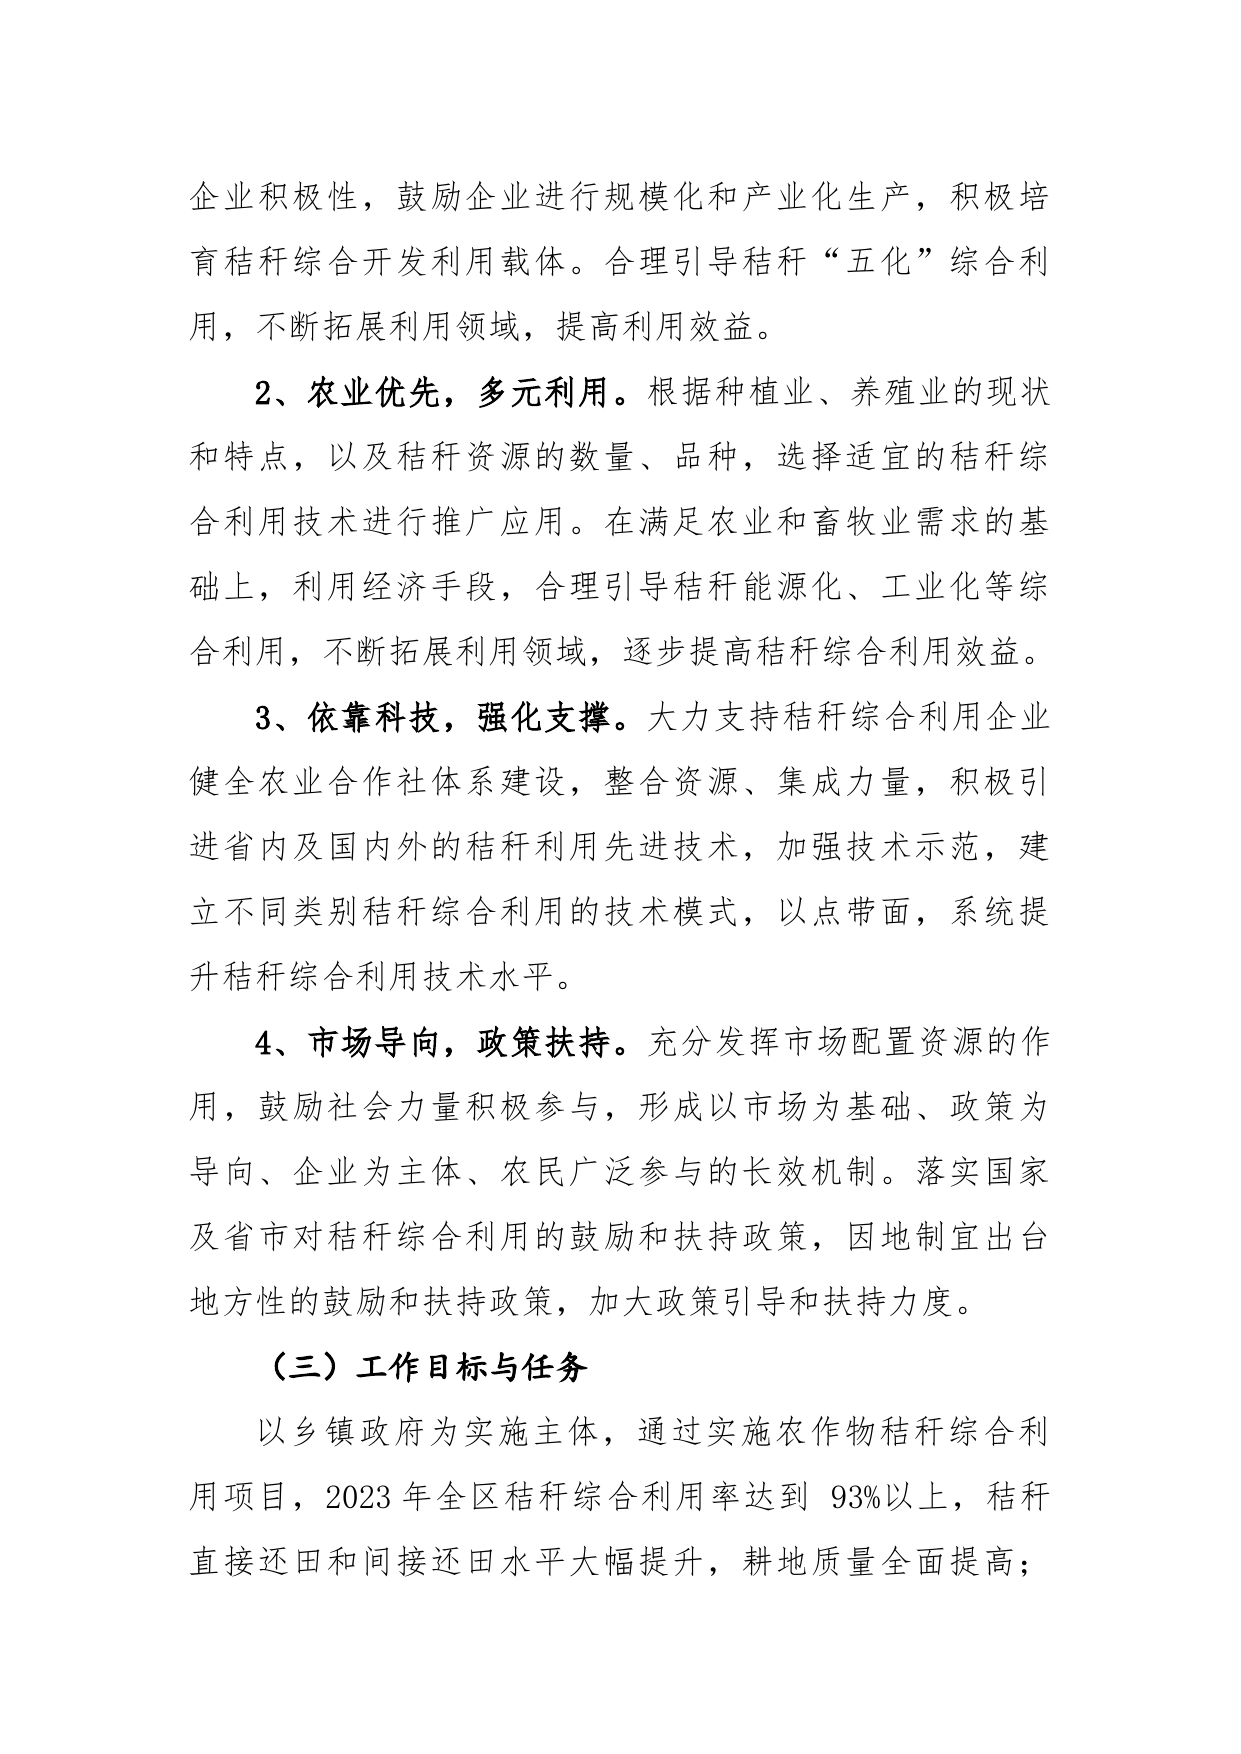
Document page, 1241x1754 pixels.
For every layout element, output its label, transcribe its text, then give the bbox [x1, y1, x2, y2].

list 3、依靠科技，强化支撑。大力支持秸秆综合利用企业，健全农业合作社体系建设，整合资源、集成力量，积极引进省内及国内外的秸秆利用先进技术，加强技术示范，建立不同类别秸秆综合利用的技术模式，以点带面，系统提升秸秆综合利用技术水平。 [187, 682, 1053, 1007]
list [187, 1397, 1053, 1592]
list 4、市场导向，政策扶持。充分发挥市场配置资源的作用，鼓励社会力量积极参与，形成以市场为基础、政策为导向、企业为主体、农民广泛参与的长效机制。落实国家及省市对秸秆综合利用的鼓励和扶持政策，因地制宜出台地方性的鼓励和扶持政策，加大政策引导和扶持力度。 [187, 1007, 1053, 1332]
list 2、农业优先，多元利用。根据种植业、养殖业的现状和特点，以及秸秆资源的数量、品种，选择适宜的秸秆综合利用技术进行推广应用。在满足农业和畜牧业需求的基础上，利用经济手段，合理引导秸秆能源化、工业化等综合利用，不断拓展利用领域，逐步提高秸秆综合利用效益。 [187, 357, 1053, 682]
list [187, 162, 1053, 357]
list （三）工作目标与任务 [187, 1332, 1053, 1397]
